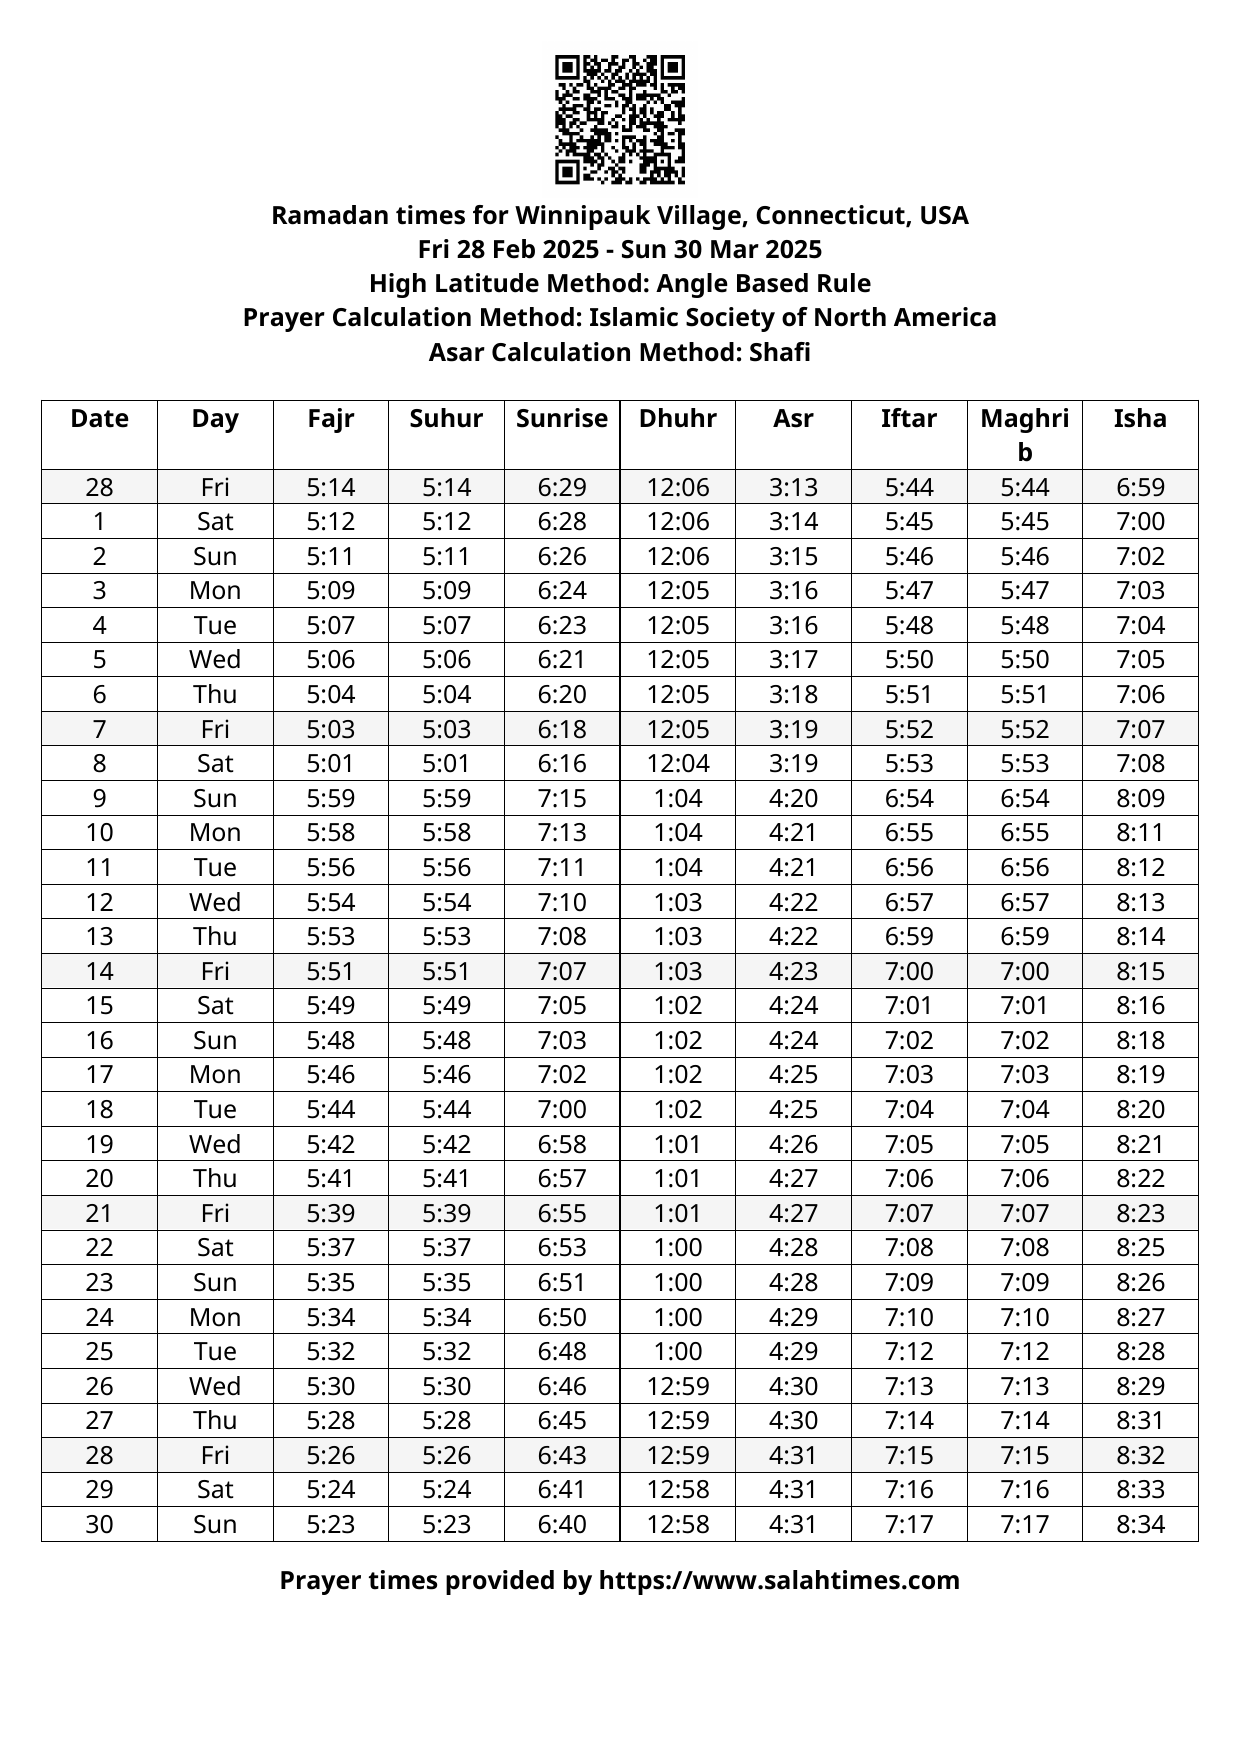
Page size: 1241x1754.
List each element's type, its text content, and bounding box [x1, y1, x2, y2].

table_cell 5:34 [274, 1300, 388, 1333]
text Prayer times provided by https://www.salahtimes.com [42, 1563, 1198, 1597]
table_cell 1:00 [621, 1231, 735, 1264]
table_cell 12:05 [621, 677, 735, 711]
table_cell 6 [42, 677, 157, 711]
table_cell 23 [42, 1265, 157, 1299]
table_cell 8:14 [1083, 919, 1198, 953]
table_cell 5:47 [968, 574, 1082, 607]
table_cell 26 [42, 1369, 157, 1402]
table_cell 6:54 [968, 781, 1082, 814]
table_cell 5:11 [389, 539, 504, 572]
table_cell 8:13 [1083, 885, 1198, 918]
table_cell 5:51 [852, 677, 967, 711]
table_cell 7 [42, 712, 157, 745]
table_cell 6:20 [505, 677, 619, 711]
table_cell 5:39 [389, 1196, 504, 1229]
table_cell 5:59 [274, 781, 388, 814]
table_cell 7:00 [1083, 504, 1198, 538]
table_cell 7:08 [505, 919, 619, 953]
table_cell 12:58 [621, 1473, 735, 1506]
table_cell 6:59 [852, 919, 967, 953]
table_cell 8:19 [1083, 1058, 1198, 1091]
table_cell 5:46 [274, 1058, 388, 1091]
table_cell 1 [42, 504, 157, 538]
table_cell 5:26 [389, 1438, 504, 1472]
table_cell 1:01 [621, 1161, 735, 1195]
table_cell 8:34 [1083, 1507, 1198, 1541]
table_cell 5:12 [389, 504, 504, 538]
table_header Sunrise [505, 401, 619, 469]
table_cell 7:09 [968, 1265, 1082, 1299]
table_cell 5:28 [274, 1404, 388, 1437]
table_cell Sun [158, 1507, 273, 1541]
table_cell 6:21 [505, 643, 619, 676]
table_cell 5:09 [389, 574, 504, 607]
table_cell 5:24 [274, 1473, 388, 1506]
table_cell 5:06 [389, 643, 504, 676]
table_header Suhur [389, 401, 504, 469]
table_cell 7:07 [968, 1196, 1082, 1229]
table_cell 6:50 [505, 1300, 619, 1333]
table_cell 5:01 [274, 746, 388, 780]
table_cell 5:48 [968, 608, 1082, 642]
table_cell 4:30 [736, 1369, 851, 1402]
table_cell 7:13 [852, 1369, 967, 1402]
table_cell 7:14 [852, 1404, 967, 1437]
table_cell 7:00 [968, 954, 1082, 987]
table_cell 5:03 [274, 712, 388, 745]
table_cell 11 [42, 850, 157, 884]
table_cell 8:18 [1083, 1023, 1198, 1057]
table_cell 3:19 [736, 746, 851, 780]
table_cell 4:21 [736, 816, 851, 849]
table_cell 1:03 [621, 954, 735, 987]
table_cell 5:37 [274, 1231, 388, 1264]
table_cell Thu [158, 919, 273, 953]
table_cell Wed [158, 885, 273, 918]
table_cell 8:33 [1083, 1473, 1198, 1506]
table_cell Wed [158, 1127, 273, 1160]
table_cell 4:23 [736, 954, 851, 987]
table_cell 8:16 [1083, 989, 1198, 1022]
table_cell 5:44 [968, 470, 1082, 503]
table_cell 7:09 [852, 1265, 967, 1299]
table_cell 7:06 [1083, 677, 1198, 711]
table_cell 8:31 [1083, 1404, 1198, 1437]
table_cell 5:52 [968, 712, 1082, 745]
table_cell 5:45 [852, 504, 967, 538]
table_cell 3:14 [736, 504, 851, 538]
table_cell 5:53 [968, 746, 1082, 780]
table_cell 7:16 [968, 1473, 1082, 1506]
table_cell 6:16 [505, 746, 619, 780]
table_cell 3:16 [736, 574, 851, 607]
table_cell 5:58 [389, 816, 504, 849]
table_cell 1:03 [621, 919, 735, 953]
table_cell 4:29 [736, 1334, 851, 1368]
table_cell Sun [158, 1265, 273, 1299]
table_cell 5:23 [389, 1507, 504, 1541]
table_cell 6:57 [505, 1161, 619, 1195]
table_cell 8:20 [1083, 1092, 1198, 1126]
table_cell 5:35 [389, 1265, 504, 1299]
table_cell 4:22 [736, 919, 851, 953]
table_cell Tue [158, 850, 273, 884]
table_cell Fri [158, 1196, 273, 1229]
table_cell 12:04 [621, 746, 735, 780]
table_cell 5:48 [389, 1023, 504, 1057]
table_cell 5:37 [389, 1231, 504, 1264]
table_cell 5:48 [274, 1023, 388, 1057]
table_cell 7:03 [968, 1058, 1082, 1091]
table_cell 5:32 [274, 1334, 388, 1368]
table_cell 7:06 [968, 1161, 1082, 1195]
table_header Day [158, 401, 273, 469]
table_cell 5:51 [968, 677, 1082, 711]
table_cell 5:34 [389, 1300, 504, 1333]
table_cell 6:55 [968, 816, 1082, 849]
table_cell 6:57 [852, 885, 967, 918]
table_cell Thu [158, 1161, 273, 1195]
table_cell 5:32 [389, 1334, 504, 1368]
table_cell 6:55 [505, 1196, 619, 1229]
table_cell 7:05 [852, 1127, 967, 1160]
table_cell 1:00 [621, 1300, 735, 1333]
table_cell 6:28 [505, 504, 619, 538]
table_cell 5:48 [852, 608, 967, 642]
table_cell 6:59 [1083, 470, 1198, 503]
table_cell 5:04 [389, 677, 504, 711]
table_cell Mon [158, 574, 273, 607]
table_cell 12:05 [621, 574, 735, 607]
table_cell 12:59 [621, 1404, 735, 1437]
table_cell Sun [158, 1023, 273, 1057]
picture [542, 41, 699, 198]
table_cell 4:28 [736, 1231, 851, 1264]
table_cell 6:24 [505, 574, 619, 607]
table_cell 24 [42, 1300, 157, 1333]
table_cell Thu [158, 1404, 273, 1437]
table_cell 5:47 [852, 574, 967, 607]
table_cell 5:49 [274, 989, 388, 1022]
table_cell 5:58 [274, 816, 388, 849]
table_cell 7:08 [1083, 746, 1198, 780]
table_cell 5:41 [389, 1161, 504, 1195]
table_cell 7:16 [852, 1473, 967, 1506]
table_cell 5:54 [389, 885, 504, 918]
table_cell 6:29 [505, 470, 619, 503]
text High Latitude Method: Angle Based Rule [42, 266, 1198, 300]
table_cell 12:05 [621, 643, 735, 676]
table_cell 5:14 [274, 470, 388, 503]
table_cell 30 [42, 1507, 157, 1541]
table_cell 8:22 [1083, 1161, 1198, 1195]
table_cell 5:24 [389, 1473, 504, 1506]
table_cell 4:27 [736, 1196, 851, 1229]
table_cell 5:14 [389, 470, 504, 503]
table_cell 7:03 [1083, 574, 1198, 607]
text Ramadan times for Winnipauk Village, Connecticut, USA [42, 198, 1198, 232]
table_cell 25 [42, 1334, 157, 1368]
table_cell Sat [158, 1231, 273, 1264]
table_cell Mon [158, 1058, 273, 1091]
table_cell 17 [42, 1058, 157, 1091]
table_cell 12:05 [621, 608, 735, 642]
table_cell 22 [42, 1231, 157, 1264]
table_cell 5:53 [389, 919, 504, 953]
table_cell 10 [42, 816, 157, 849]
text Asar Calculation Method: Shafi [42, 334, 1198, 368]
table_cell 7:11 [505, 850, 619, 884]
table_cell 7:08 [968, 1231, 1082, 1264]
table_cell 6:57 [968, 885, 1082, 918]
table_cell 5:07 [389, 608, 504, 642]
table_cell Sat [158, 504, 273, 538]
table_cell 3 [42, 574, 157, 607]
table_cell 6:56 [968, 850, 1082, 884]
table_cell 8:15 [1083, 954, 1198, 987]
table_cell 7:08 [852, 1231, 967, 1264]
table_cell 1:02 [621, 1058, 735, 1091]
table_cell 5:49 [389, 989, 504, 1022]
table_cell 7:07 [505, 954, 619, 987]
table_cell Fri [158, 1438, 273, 1472]
table_cell 7:12 [852, 1334, 967, 1368]
table_cell 7:10 [852, 1300, 967, 1333]
table_cell 6:55 [852, 816, 967, 849]
table_cell 7:15 [505, 781, 619, 814]
table_cell 6:59 [968, 919, 1082, 953]
table_cell 29 [42, 1473, 157, 1506]
table_cell 7:07 [852, 1196, 967, 1229]
table_cell 7:17 [968, 1507, 1082, 1541]
table_cell 1:03 [621, 885, 735, 918]
table_cell 7:00 [505, 1092, 619, 1126]
table_cell 7:07 [1083, 712, 1198, 745]
table_cell 7:00 [852, 954, 967, 987]
table_cell 6:48 [505, 1334, 619, 1368]
table_cell 21 [42, 1196, 157, 1229]
table_header Dhuhr [621, 401, 735, 469]
table_cell Thu [158, 677, 273, 711]
table_cell 6:23 [505, 608, 619, 642]
table_cell 5:53 [274, 919, 388, 953]
table_cell 7:17 [852, 1507, 967, 1541]
table_cell 5:46 [389, 1058, 504, 1091]
table_cell 5:51 [274, 954, 388, 987]
table_cell 5:03 [389, 712, 504, 745]
table_cell 5:23 [274, 1507, 388, 1541]
table_cell 6:53 [505, 1231, 619, 1264]
table_cell 8:21 [1083, 1127, 1198, 1160]
table_cell 4:29 [736, 1300, 851, 1333]
table_cell 1:02 [621, 989, 735, 1022]
table_cell 1:04 [621, 850, 735, 884]
table_cell 7:13 [968, 1369, 1082, 1402]
table_cell 4:22 [736, 885, 851, 918]
table_cell 2 [42, 539, 157, 572]
table_header Date [42, 401, 157, 469]
table_cell 4:31 [736, 1473, 851, 1506]
table_cell 5:04 [274, 677, 388, 711]
table_cell 3:18 [736, 677, 851, 711]
table_cell 5:46 [852, 539, 967, 572]
table_cell 4:30 [736, 1404, 851, 1437]
table_cell 7:04 [1083, 608, 1198, 642]
table_cell Sat [158, 989, 273, 1022]
table_cell 7:02 [968, 1023, 1082, 1057]
table_cell 7:13 [505, 816, 619, 849]
table_cell 6:26 [505, 539, 619, 572]
table_cell 8:11 [1083, 816, 1198, 849]
table_cell 5:46 [968, 539, 1082, 572]
table_cell 6:56 [852, 850, 967, 884]
table_cell 12 [42, 885, 157, 918]
table_cell Mon [158, 816, 273, 849]
table_cell Tue [158, 608, 273, 642]
table_cell 1:04 [621, 816, 735, 849]
table_cell 5:39 [274, 1196, 388, 1229]
table_cell Wed [158, 643, 273, 676]
table_cell 7:02 [1083, 539, 1198, 572]
text Prayer Calculation Method: Islamic Society of North America [42, 300, 1198, 334]
table_cell 5:51 [389, 954, 504, 987]
table_cell 6:41 [505, 1473, 619, 1506]
table_cell 5:44 [274, 1092, 388, 1126]
table_cell 5:44 [389, 1092, 504, 1126]
table_cell 5:12 [274, 504, 388, 538]
table_cell 8:12 [1083, 850, 1198, 884]
table_cell 1:04 [621, 781, 735, 814]
table_cell 8:26 [1083, 1265, 1198, 1299]
table_cell 18 [42, 1092, 157, 1126]
table_cell 27 [42, 1404, 157, 1437]
table_cell 5:11 [274, 539, 388, 572]
table_cell 6:58 [505, 1127, 619, 1160]
table_cell 8:25 [1083, 1231, 1198, 1264]
table_cell 7:01 [852, 989, 967, 1022]
table_cell Wed [158, 1369, 273, 1402]
text Fri 28 Feb 2025 - Sun 30 Mar 2025 [42, 232, 1198, 266]
table_cell 8 [42, 746, 157, 780]
table_cell 4:26 [736, 1127, 851, 1160]
table_cell Fri [158, 712, 273, 745]
table_cell Mon [158, 1300, 273, 1333]
table_cell 7:02 [505, 1058, 619, 1091]
table_cell 12:06 [621, 539, 735, 572]
table_cell 4:21 [736, 850, 851, 884]
table_cell 9 [42, 781, 157, 814]
table_cell 5:54 [274, 885, 388, 918]
table_cell 28 [42, 1438, 157, 1472]
table_cell 5:07 [274, 608, 388, 642]
table_cell 4:24 [736, 989, 851, 1022]
table_cell 7:06 [852, 1161, 967, 1195]
table_cell 7:05 [968, 1127, 1082, 1160]
table_cell 5:45 [968, 504, 1082, 538]
table_cell 5:09 [274, 574, 388, 607]
table_cell 8:09 [1083, 781, 1198, 814]
table_cell 4:25 [736, 1092, 851, 1126]
table_cell 12:05 [621, 712, 735, 745]
table_cell 5:41 [274, 1161, 388, 1195]
table_cell 5:42 [389, 1127, 504, 1160]
table_cell 16 [42, 1023, 157, 1057]
table_cell 7:15 [852, 1438, 967, 1472]
table_cell 7:14 [968, 1404, 1082, 1437]
table_cell 6:43 [505, 1438, 619, 1472]
table_cell 4:31 [736, 1438, 851, 1472]
table_cell 7:02 [852, 1023, 967, 1057]
table_cell 5:42 [274, 1127, 388, 1160]
table_cell 14 [42, 954, 157, 987]
table_cell 4:25 [736, 1058, 851, 1091]
table_cell Sat [158, 1473, 273, 1506]
table_cell 8:28 [1083, 1334, 1198, 1368]
table_header Isha [1083, 401, 1198, 469]
table_cell 7:04 [968, 1092, 1082, 1126]
table_cell 6:46 [505, 1369, 619, 1402]
table_cell 4:24 [736, 1023, 851, 1057]
table_cell 3:19 [736, 712, 851, 745]
table_cell 5:30 [389, 1369, 504, 1402]
table_cell 5:53 [852, 746, 967, 780]
table_cell 3:13 [736, 470, 851, 503]
table_cell 4:20 [736, 781, 851, 814]
table_cell 4:27 [736, 1161, 851, 1195]
table_cell 7:10 [505, 885, 619, 918]
table_cell 5:30 [274, 1369, 388, 1402]
table_cell 12:59 [621, 1438, 735, 1472]
table_cell 28 [42, 470, 157, 503]
table_cell 13 [42, 919, 157, 953]
table_cell Sat [158, 746, 273, 780]
table_cell 5:28 [389, 1404, 504, 1437]
table_cell 12:59 [621, 1369, 735, 1402]
table_cell 3:16 [736, 608, 851, 642]
table_cell 4:28 [736, 1265, 851, 1299]
table_cell 8:27 [1083, 1300, 1198, 1333]
table_cell 1:01 [621, 1127, 735, 1160]
table_cell 7:15 [968, 1438, 1082, 1472]
table_cell 6:40 [505, 1507, 619, 1541]
table_cell Sun [158, 781, 273, 814]
table_cell 7:03 [852, 1058, 967, 1091]
table_cell 1:00 [621, 1265, 735, 1299]
table_cell 5:59 [389, 781, 504, 814]
table_cell 8:32 [1083, 1438, 1198, 1472]
table_cell 1:00 [621, 1334, 735, 1368]
table_cell 12:06 [621, 470, 735, 503]
table_cell Fri [158, 954, 273, 987]
table_cell 19 [42, 1127, 157, 1160]
table_cell Sun [158, 539, 273, 572]
table_cell 1:01 [621, 1196, 735, 1229]
table_cell Tue [158, 1092, 273, 1126]
table_header Iftar [852, 401, 967, 469]
table_cell 7:03 [505, 1023, 619, 1057]
table_cell 5:56 [389, 850, 504, 884]
table_cell 5 [42, 643, 157, 676]
table_cell 5:01 [389, 746, 504, 780]
table_cell 7:10 [968, 1300, 1082, 1333]
table_cell 5:35 [274, 1265, 388, 1299]
table_cell 6:54 [852, 781, 967, 814]
table_cell 5:06 [274, 643, 388, 676]
table_header Fajr [274, 401, 388, 469]
table_cell 5:26 [274, 1438, 388, 1472]
table_cell 4 [42, 608, 157, 642]
table_cell 5:50 [852, 643, 967, 676]
table_cell 1:02 [621, 1023, 735, 1057]
table_cell Fri [158, 470, 273, 503]
table_cell 12:58 [621, 1507, 735, 1541]
table_cell 1:02 [621, 1092, 735, 1126]
table_cell 12:06 [621, 504, 735, 538]
table_cell 8:23 [1083, 1196, 1198, 1229]
table_cell 4:31 [736, 1507, 851, 1541]
table_cell 7:12 [968, 1334, 1082, 1368]
table_header Maghrib [968, 401, 1082, 469]
table_cell 3:15 [736, 539, 851, 572]
table_cell 6:51 [505, 1265, 619, 1299]
table_cell 20 [42, 1161, 157, 1195]
table_cell 5:50 [968, 643, 1082, 676]
table_cell 15 [42, 989, 157, 1022]
table_cell 7:01 [968, 989, 1082, 1022]
table_cell 7:04 [852, 1092, 967, 1126]
table_cell 7:05 [505, 989, 619, 1022]
table_cell 5:44 [852, 470, 967, 503]
table_cell 5:56 [274, 850, 388, 884]
table_cell 6:18 [505, 712, 619, 745]
table_cell 8:29 [1083, 1369, 1198, 1402]
table_cell 7:05 [1083, 643, 1198, 676]
table_cell Tue [158, 1334, 273, 1368]
table_cell 5:52 [852, 712, 967, 745]
table_cell 3:17 [736, 643, 851, 676]
table_cell 6:45 [505, 1404, 619, 1437]
table_header Asr [736, 401, 851, 469]
